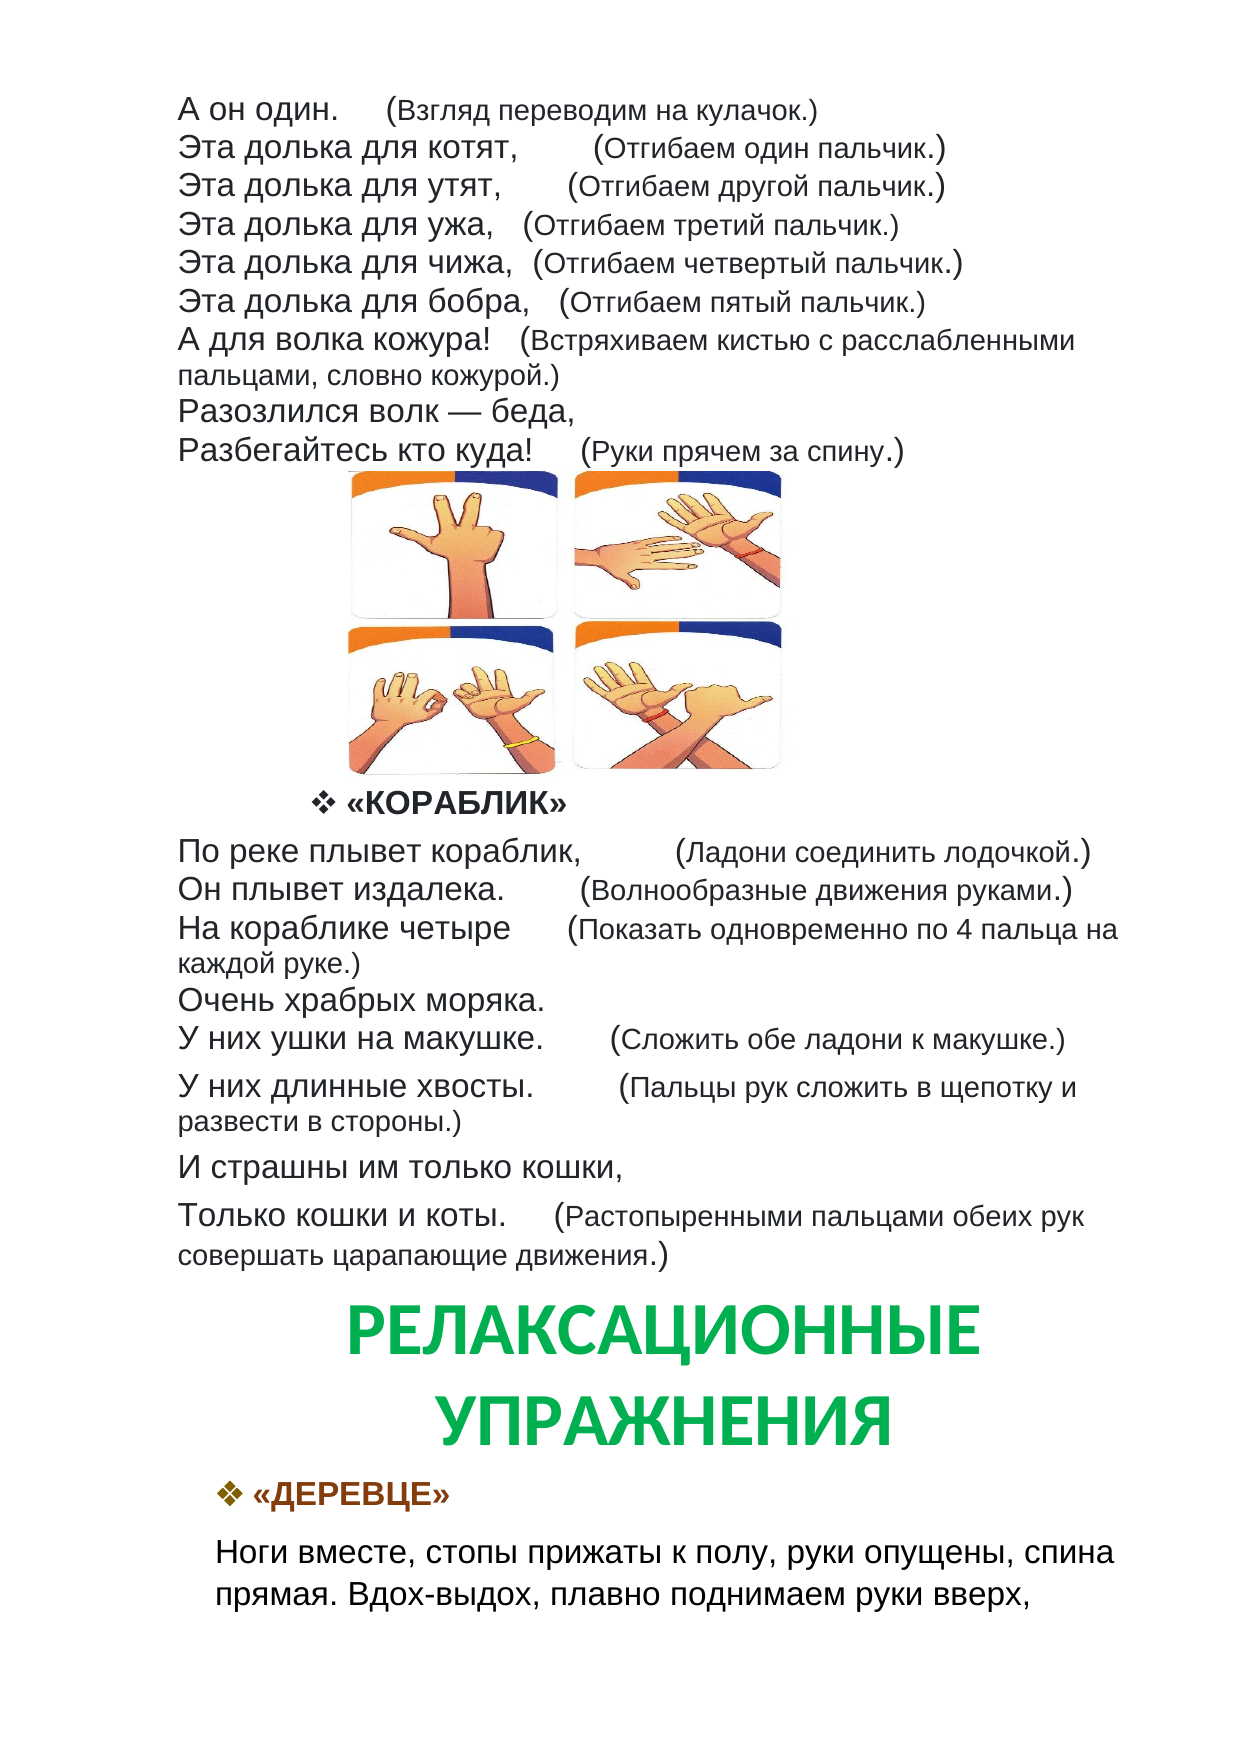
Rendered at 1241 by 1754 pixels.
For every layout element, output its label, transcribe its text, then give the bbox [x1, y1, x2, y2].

text РЕЛАКСАЦИОННЫЕ УПРАЖНЕНИЯ [177, 1281, 1152, 1464]
text Разбегайтесь кто куда! (Руки прячем за спину.) [177, 430, 1152, 468]
text Эта долька для ужа, (Отгибаем третий пальчик.) [177, 204, 1152, 242]
text А для волка кожура! (Встряхиваем кистью с расслабленными пальцами, словно кожурой.) [177, 319, 1152, 391]
text У них длинные хвосты. (Пальцы рук сложить в щепотку и развести в стороны.) [177, 1066, 1152, 1138]
list «ДЕРЕВЦЕ» [215, 1474, 1152, 1512]
text Он плывет издалека. (Волнообразные движения руками.) [177, 869, 1152, 908]
text Только кошки и коты. (Растопыренными пальцами обеих рук совершать царапающие движения.) [177, 1195, 1152, 1272]
text Эта долька для чижа, (Отгибаем четвертый пальчик.) [177, 242, 1152, 281]
text У них ушки на макушке. (Сложить обе ладони к макушке.) [177, 1018, 1152, 1057]
text А он один. (Взгляд переводим на кулачок.) [177, 89, 1152, 127]
text Очень храбрых моряка. [177, 980, 1152, 1018]
picture [346, 471, 794, 777]
text Эта долька для бобра, (Отгибаем пятый пальчик.) [177, 281, 1152, 319]
list «КОРАБЛИК» [308, 783, 1152, 822]
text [215, 1532, 1152, 1612]
text Эта долька для котят, (Отгибаем один пальчик.) [177, 127, 1152, 166]
text И страшны им только кошки, [177, 1147, 1152, 1186]
text Разозлился волк — беда, [177, 391, 1152, 430]
text По реке плывет кораблик, (Ладони соединить лодочкой.) [177, 831, 1152, 869]
text На кораблике четыре (Показать одновременно по 4 пальца на каждой руке.) [177, 908, 1152, 980]
text Эта долька для утят, (Отгибаем другой пальчик.) [177, 166, 1152, 204]
